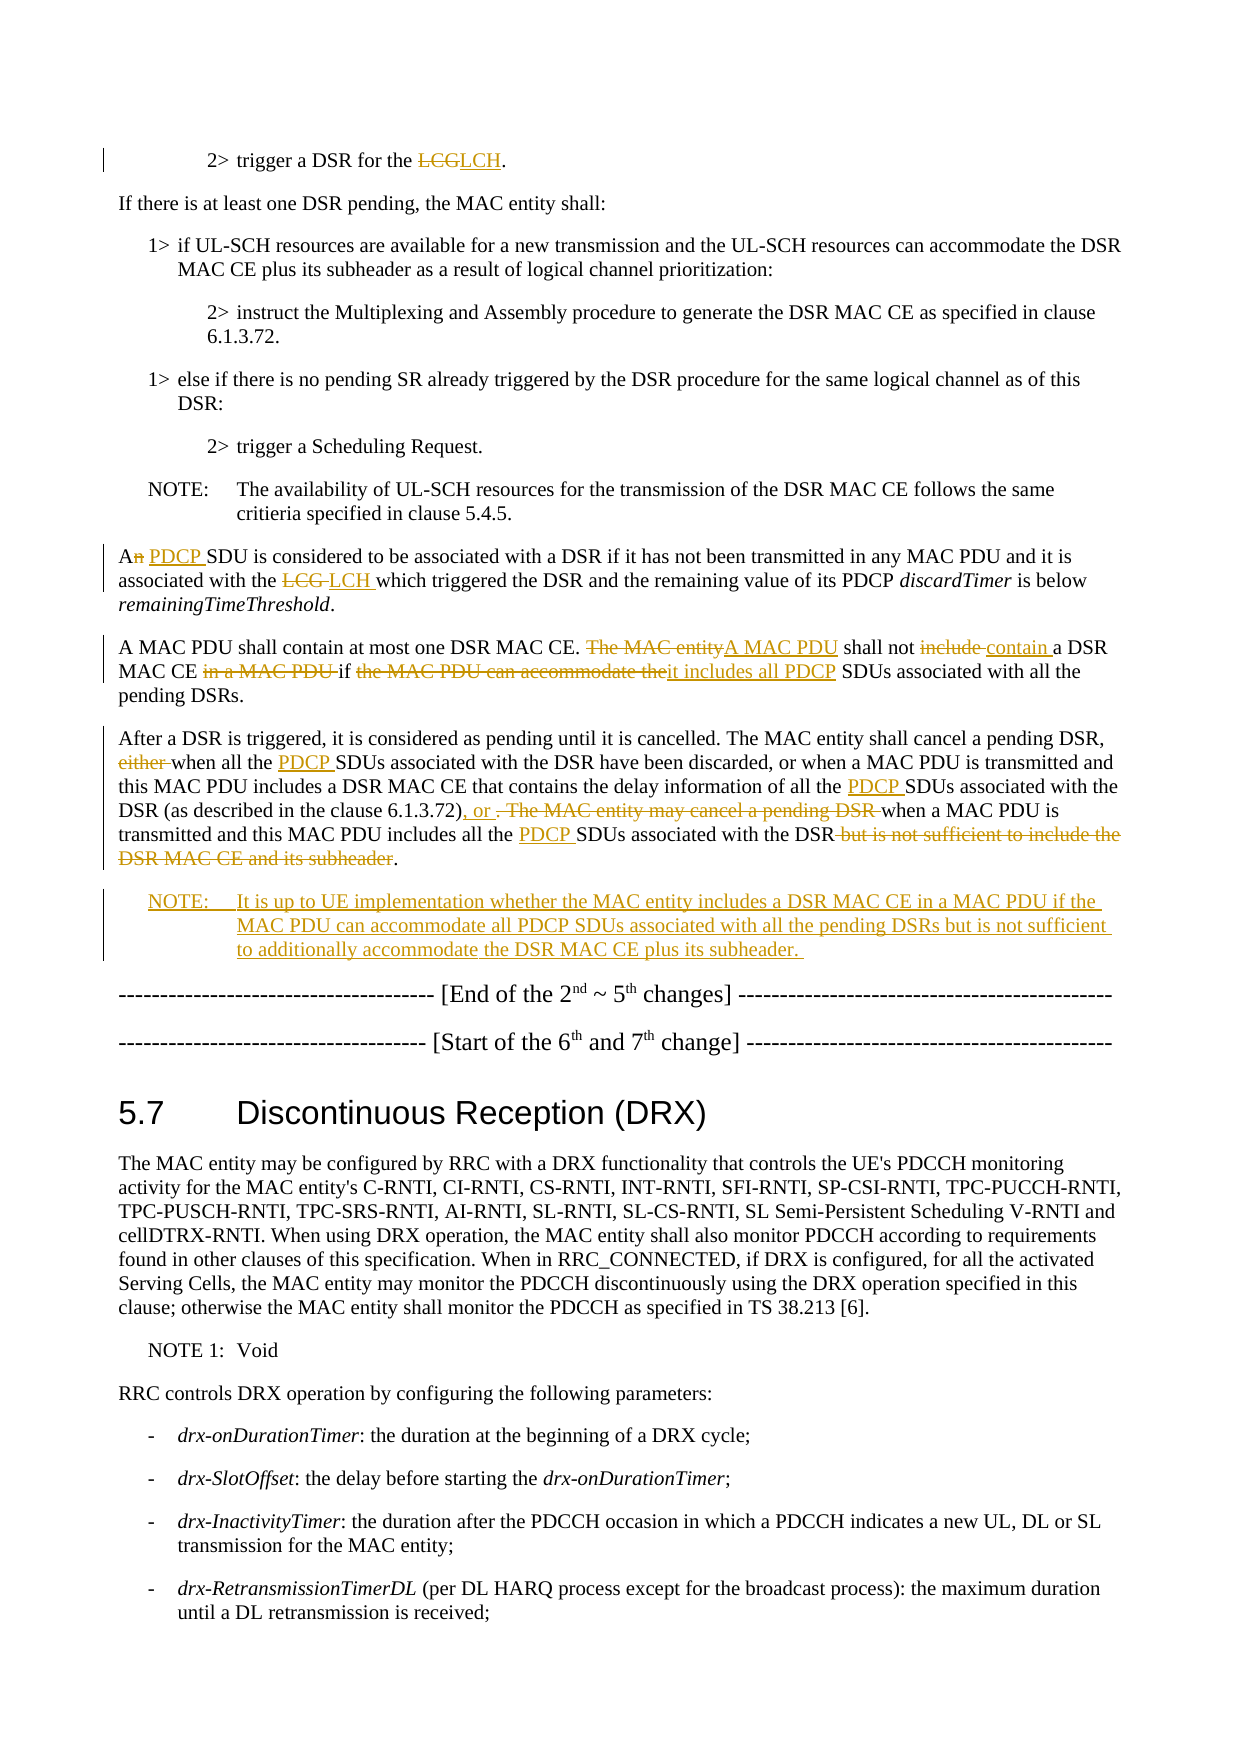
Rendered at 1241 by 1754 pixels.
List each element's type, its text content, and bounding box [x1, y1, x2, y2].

text - drx-onDurationTimer: the duration at the beginning of a DRX cycle; [148, 1423, 1122, 1447]
text After a DSR is triggered, it is considered as pending until it is cancelled. The MAC entity shall cancel a pending DSR, when all the SDUs associated with the DSR have been discarded, or when a MAC PDU is transmitted and this MAC PDU includes a DSR MAC CE that contains the delay information of all the SDUs associated with the DSR (as described in the clause 6.1.3.72)when a MAC PDU is transmitted and this MAC PDU includes all the SDUs associated with the DSR. [118, 726, 1122, 870]
text The MAC entity may be configured by RRC with a DRX functionality that controls the UE's PDCCH monitoring activity for the MAC entity's C-RNTI, CI-RNTI, CS-RNTI, INT-RNTI, SFI-RNTI, SP-CSI-RNTI, TPC-PUCCH-RNTI, TPC-PUSCH-RNTI, TPC-SRS-RNTI, AI-RNTI, SL-RNTI, SL-CS-RNTI, SL Semi-Persistent Scheduling V-RNTI and cellDTRX-RNTI. When using DRX operation, the MAC entity shall also monitor PDCCH according to requirements found in other clauses of this specification. When in RRC_CONNECTED, if DRX is configured, for all the activated Serving Cells, the MAC entity may monitor the PDCCH discontinuously using the DRX operation specified in this clause; otherwise the MAC entity shall monitor the PDCCH as specified in TS 38.213 [6]. [118, 1151, 1122, 1319]
text If there is at least one DSR pending, the MAC entity shall: [118, 191, 1122, 214]
text ------------------------------------- [Start of the 6th and 7th change] -------------------------------------------- [118, 1027, 1122, 1056]
text 1> if UL-SCH resources are available for a new transmission and the UL-SCH resources can accommodate the DSR MAC CE plus its subheader as a result of logical channel prioritization: [148, 233, 1122, 281]
text 1> else if there is no pending SR already triggered by the DSR procedure for the same logical channel as of this DSR: [148, 367, 1122, 415]
text - drx-InactivityTimer: the duration after the PDCCH occasion in which a PDCCH indicates a new UL, DL or SL transmission for the MAC entity; [148, 1509, 1122, 1557]
text NOTE 1: Void [148, 1338, 1122, 1362]
text -------------------------------------- [End of the 2nd ~ 5th changes] --------------------------------------------- [118, 979, 1122, 1008]
text 2> trigger a DSR for the . [207, 148, 1122, 172]
text A SDU is considered to be associated with a DSR if it has not been transmitted in any MAC PDU and it is associated with the which triggered the DSR and the remaining value of its PDCP discardTimer is below remainingTimeThreshold. [118, 544, 1122, 616]
text A MAC PDU shall contain at most one DSR MAC CE. shall not a DSR MAC CE if SDUs associated with all the pending DSRs. [118, 634, 1122, 707]
text NOTE: The availability of UL-SCH resources for the transmission of the DSR MAC CE follows the same critieria specified in clause 5.4.5. [148, 477, 1122, 525]
text - drx-RetransmissionTimerDL (per DL HARQ process except for the broadcast process): the maximum duration until a DL retransmission is received; [148, 1576, 1122, 1624]
text RRC controls DRX operation by configuring the following parameters: [118, 1381, 1122, 1404]
subtitle 5.7 Discontinuous Reception (DRX) [118, 1093, 1122, 1132]
text 2> instruct the Multiplexing and Assembly procedure to generate the DSR MAC CE as specified in clause 6.1.3.72. [207, 300, 1122, 348]
text 2> trigger a Scheduling Request. [207, 434, 1122, 458]
text - drx-SlotOffset: the delay before starting the drx-onDurationTimer; [148, 1466, 1122, 1490]
